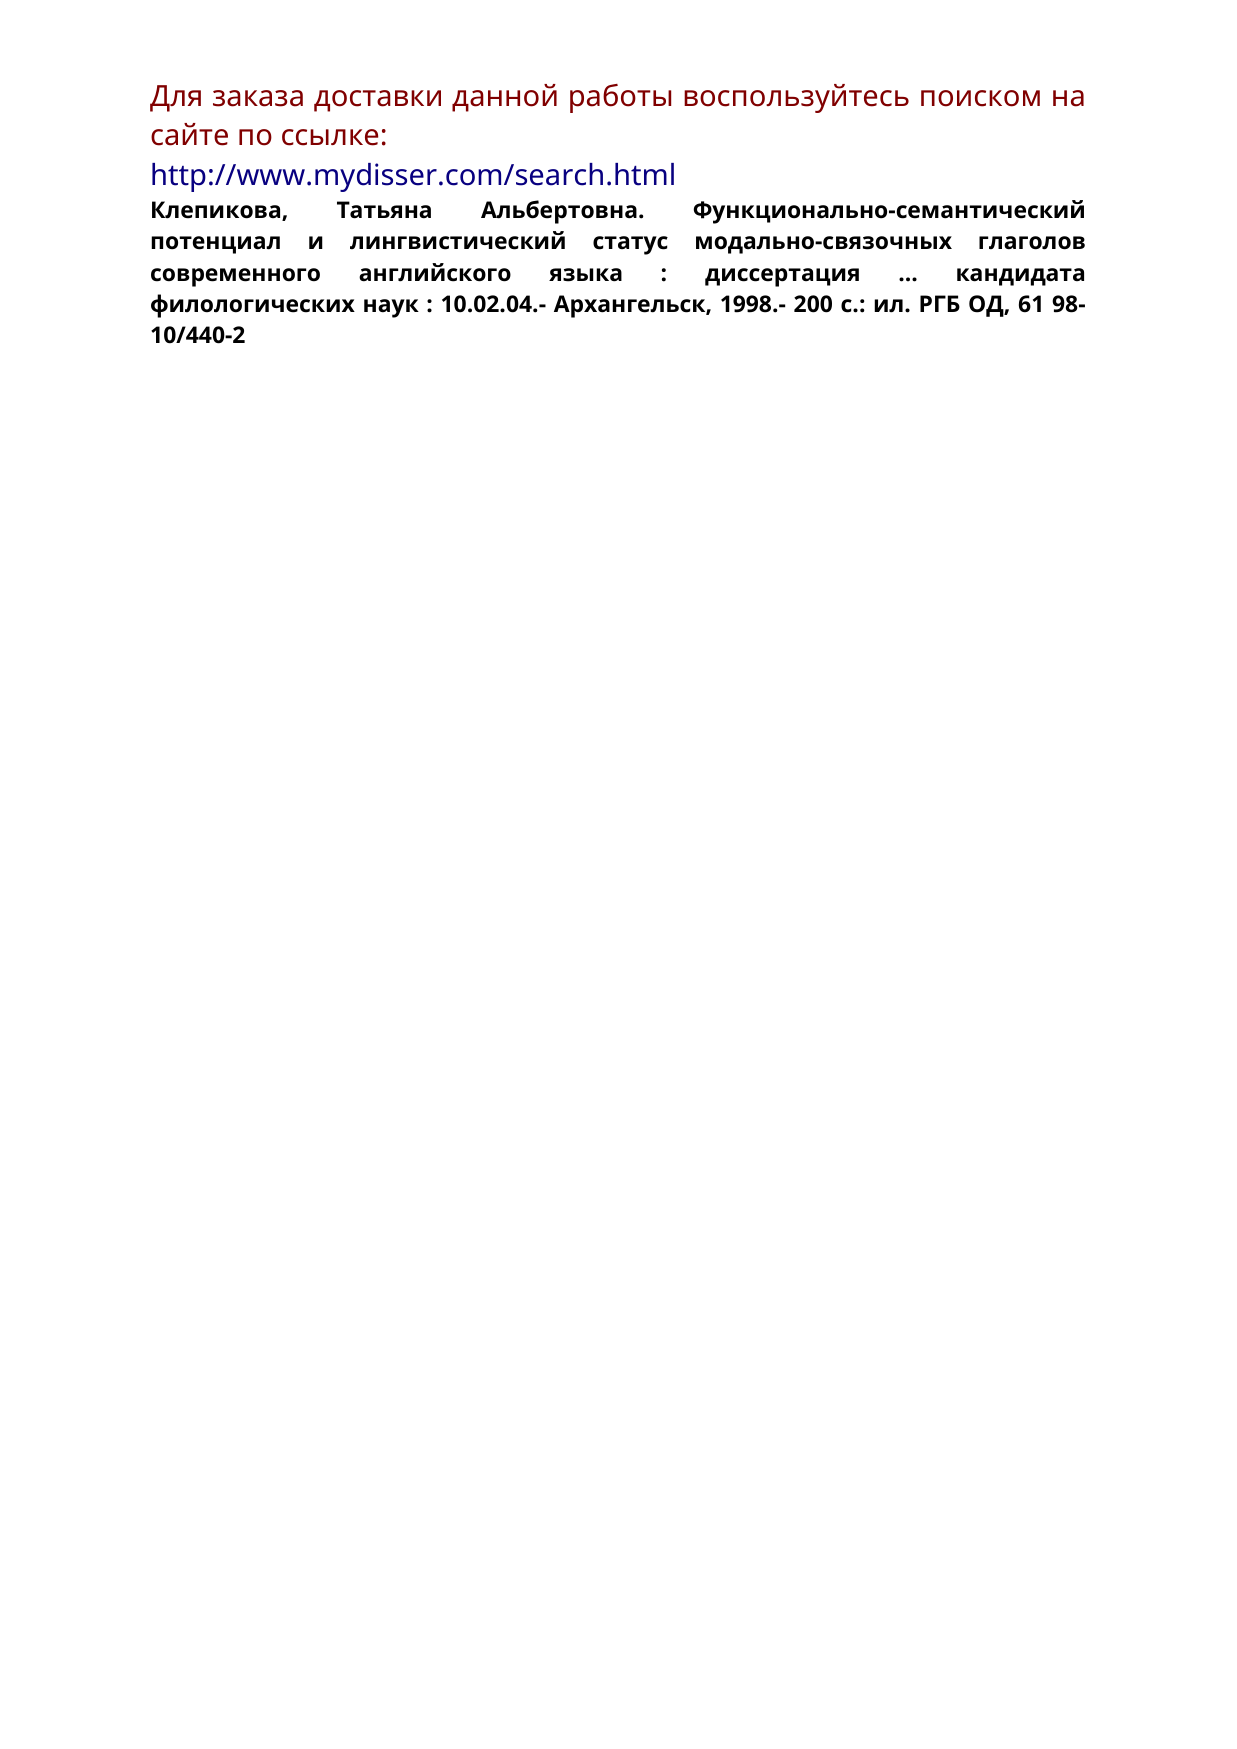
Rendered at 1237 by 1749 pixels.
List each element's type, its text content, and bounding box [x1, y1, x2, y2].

text Клепикова, Татьяна Альбертовна. Функционально-семантический потенциал и лингвистический статус модально-связочных глаголов современного английского языка : диссертация ... кандидата филологических наук : 10.02.04.- Архангельск, 1998.- 200 с.: ил. РГБ ОД, 61 98-10/440-2 [150, 194, 1086, 350]
